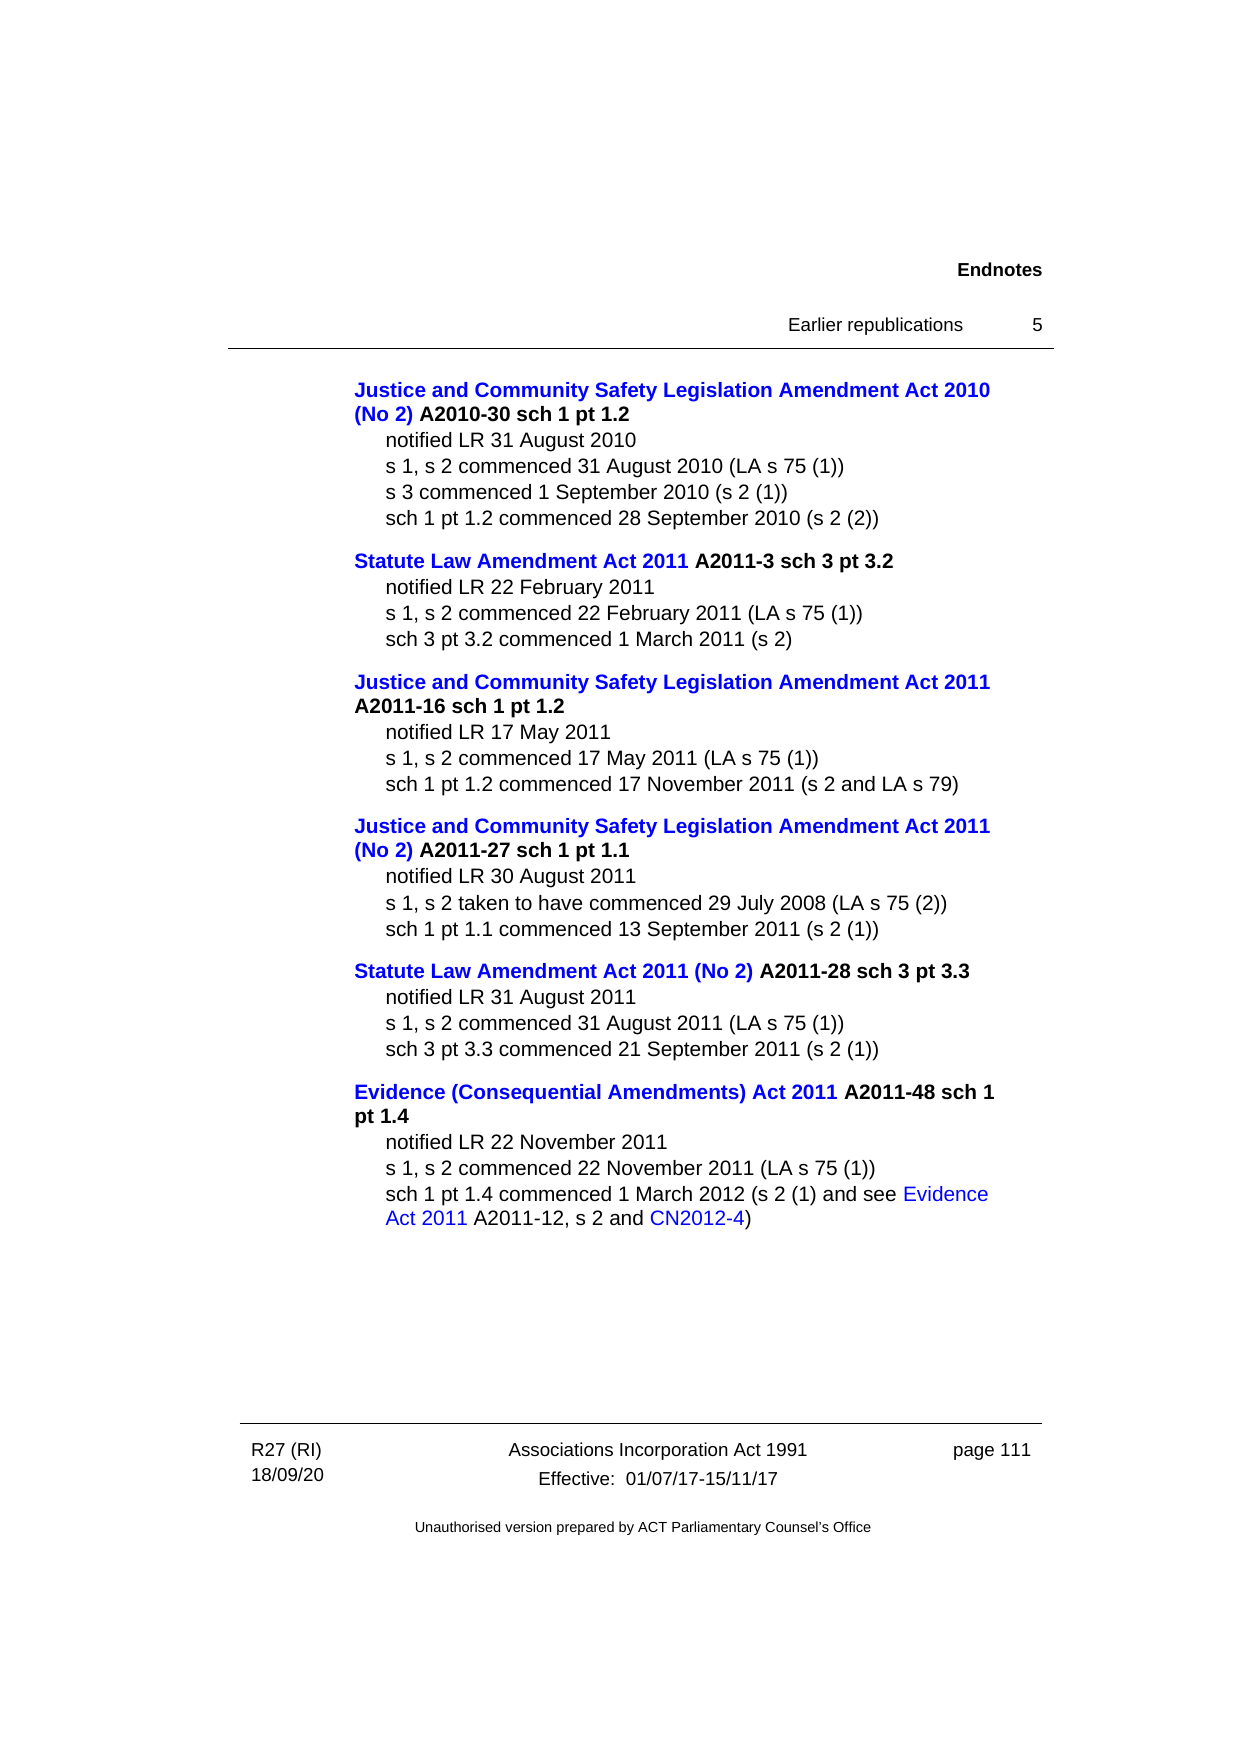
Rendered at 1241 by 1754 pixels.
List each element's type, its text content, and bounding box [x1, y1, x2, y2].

text sch 1 pt 1.4 commenced 1 March 2012 (s 2 (1) and see Evidence Act 2011 A2011-12, s 2 and CN2012-4) [385, 1182, 1042, 1230]
text notified LR 22 February 2011 [385, 575, 1042, 599]
text s 1, s 2 commenced 31 August 2011 (LA s 75 (1)) [385, 1011, 1042, 1035]
text s 1, s 2 commenced 31 August 2010 (LA s 75 (1)) [385, 454, 1042, 478]
text sch 1 pt 1.1 commenced 13 September 2011 (s 2 (1)) [385, 916, 1042, 940]
text sch 3 pt 3.3 commenced 21 September 2011 (s 2 (1)) [385, 1037, 1042, 1061]
text Justice and Community Safety Legislation Amendment Act 2010 (No 2) A2010-30 sch 1 pt 1.2 [354, 378, 1042, 426]
text s 1, s 2 taken to have commenced 29 July 2008 (LA s 75 (2)) [385, 890, 1042, 914]
text Statute Law Amendment Act 2011 A2011-3 sch 3 pt 3.2 [354, 549, 1042, 573]
text notified LR 30 August 2011 [385, 864, 1042, 888]
text s 1, s 2 commenced 17 May 2011 (LA s 75 (1)) [385, 746, 1042, 769]
text notified LR 31 August 2011 [385, 985, 1042, 1009]
text sch 1 pt 1.2 commenced 17 November 2011 (s 2 and LA s 79) [385, 772, 1042, 796]
text s 1, s 2 commenced 22 November 2011 (LA s 75 (1)) [385, 1156, 1042, 1180]
text sch 3 pt 3.2 commenced 1 March 2011 (s 2) [385, 627, 1042, 651]
text sch 1 pt 1.2 commenced 28 September 2010 (s 2 (2)) [385, 506, 1042, 530]
text Evidence (Consequential Amendments) Act 2011 A2011-48 sch 1 pt 1.4 [354, 1080, 1042, 1128]
text notified LR 31 August 2010 [385, 428, 1042, 452]
text s 3 commenced 1 September 2010 (s 2 (1)) [385, 480, 1042, 504]
text Justice and Community Safety Legislation Amendment Act 2011 (No 2) A2011-27 sch 1 pt 1.1 [354, 814, 1042, 862]
text Statute Law Amendment Act 2011 (No 2) A2011-28 sch 3 pt 3.3 [354, 959, 1042, 983]
text s 1, s 2 commenced 22 February 2011 (LA s 75 (1)) [385, 601, 1042, 625]
text Justice and Community Safety Legislation Amendment Act 2011 A2011-16 sch 1 pt 1.2 [354, 669, 1042, 717]
text notified LR 17 May 2011 [385, 719, 1042, 743]
text notified LR 22 November 2011 [385, 1130, 1042, 1154]
